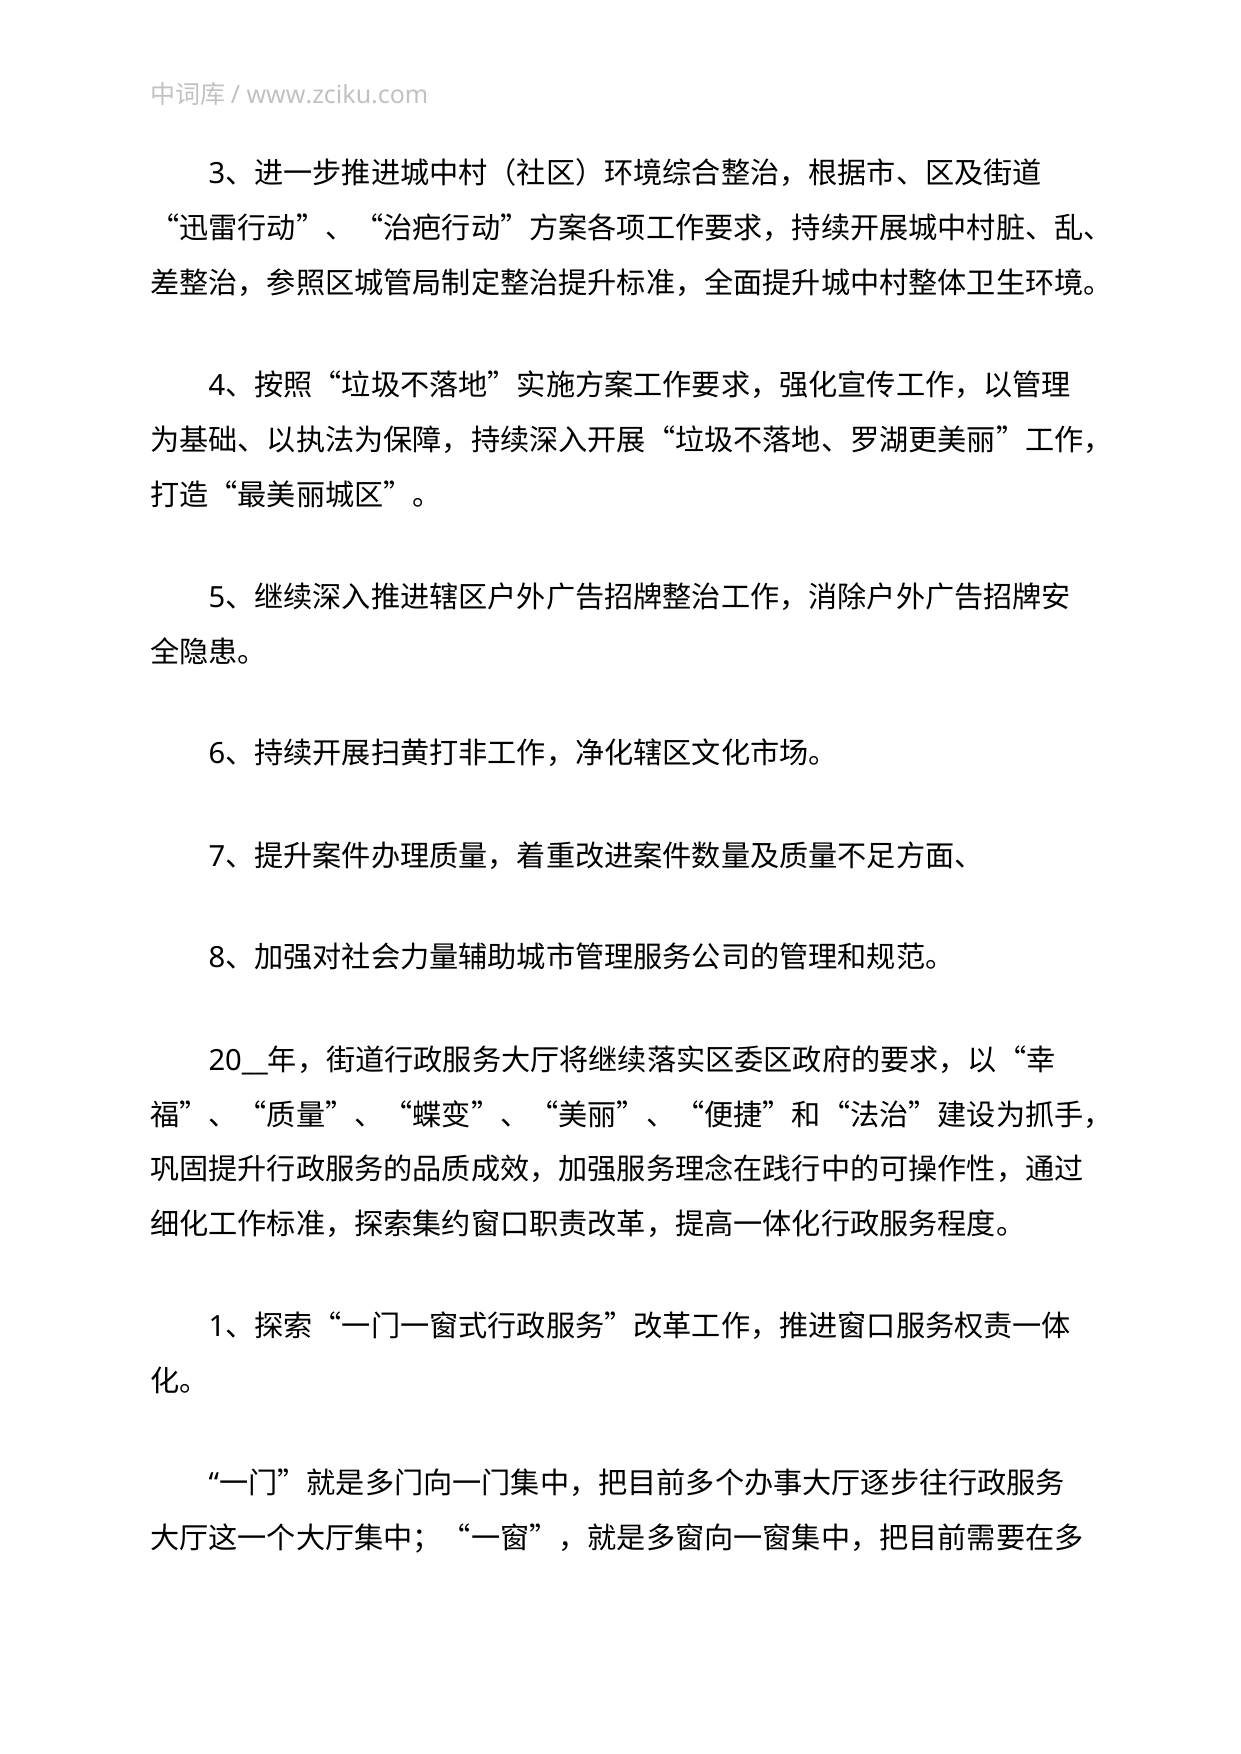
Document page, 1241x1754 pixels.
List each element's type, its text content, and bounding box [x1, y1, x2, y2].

text 5、继续深入推进辖区户外广告招牌整治工作，消除户外广告招牌安全隐患。 [150, 573, 1090, 671]
text 1、探索“一门一窗式行政服务”改革工作，推进窗口服务权责一体化。 [150, 1303, 1090, 1400]
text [150, 1459, 1090, 1557]
text 3、进一步推进城中村（社区）环境综合整治，根据市、区及街道“迅雷行动”、“治疤行动”方案各项工作要求，持续开展城中村脏、乱、差整治，参照区城管局制定整治提升标准，全面提升城中村整体卫生环境。 [150, 150, 1090, 302]
text 4、按照“垃圾不落地”实施方案工作要求，强化宣传工作，以管理为基础、以执法为保障，持续深入开展“垃圾不落地、罗湖更美丽”工作，打造“最美丽城区”。 [150, 362, 1090, 514]
text 20__年，街道行政服务大厅将继续落实区委区政府的要求，以“幸福”、“质量”、“蝶变”、“美丽”、“便捷”和“法治”建设为抓手，巩固提升行政服务的品质成效，加强服务理念在践行中的可操作性，通过细化工作标准，探索集约窗口职责改革，提高一体化行政服务程度。 [150, 1036, 1090, 1243]
text 8、加强对社会力量辅助城市管理服务公司的管理和规范。 [150, 934, 1090, 976]
text 6、持续开展扫黄打非工作，净化辖区文化市场。 [150, 730, 1090, 772]
text 7、提升案件办理质量，着重改进案件数量及质量不足方面、 [150, 832, 1090, 874]
